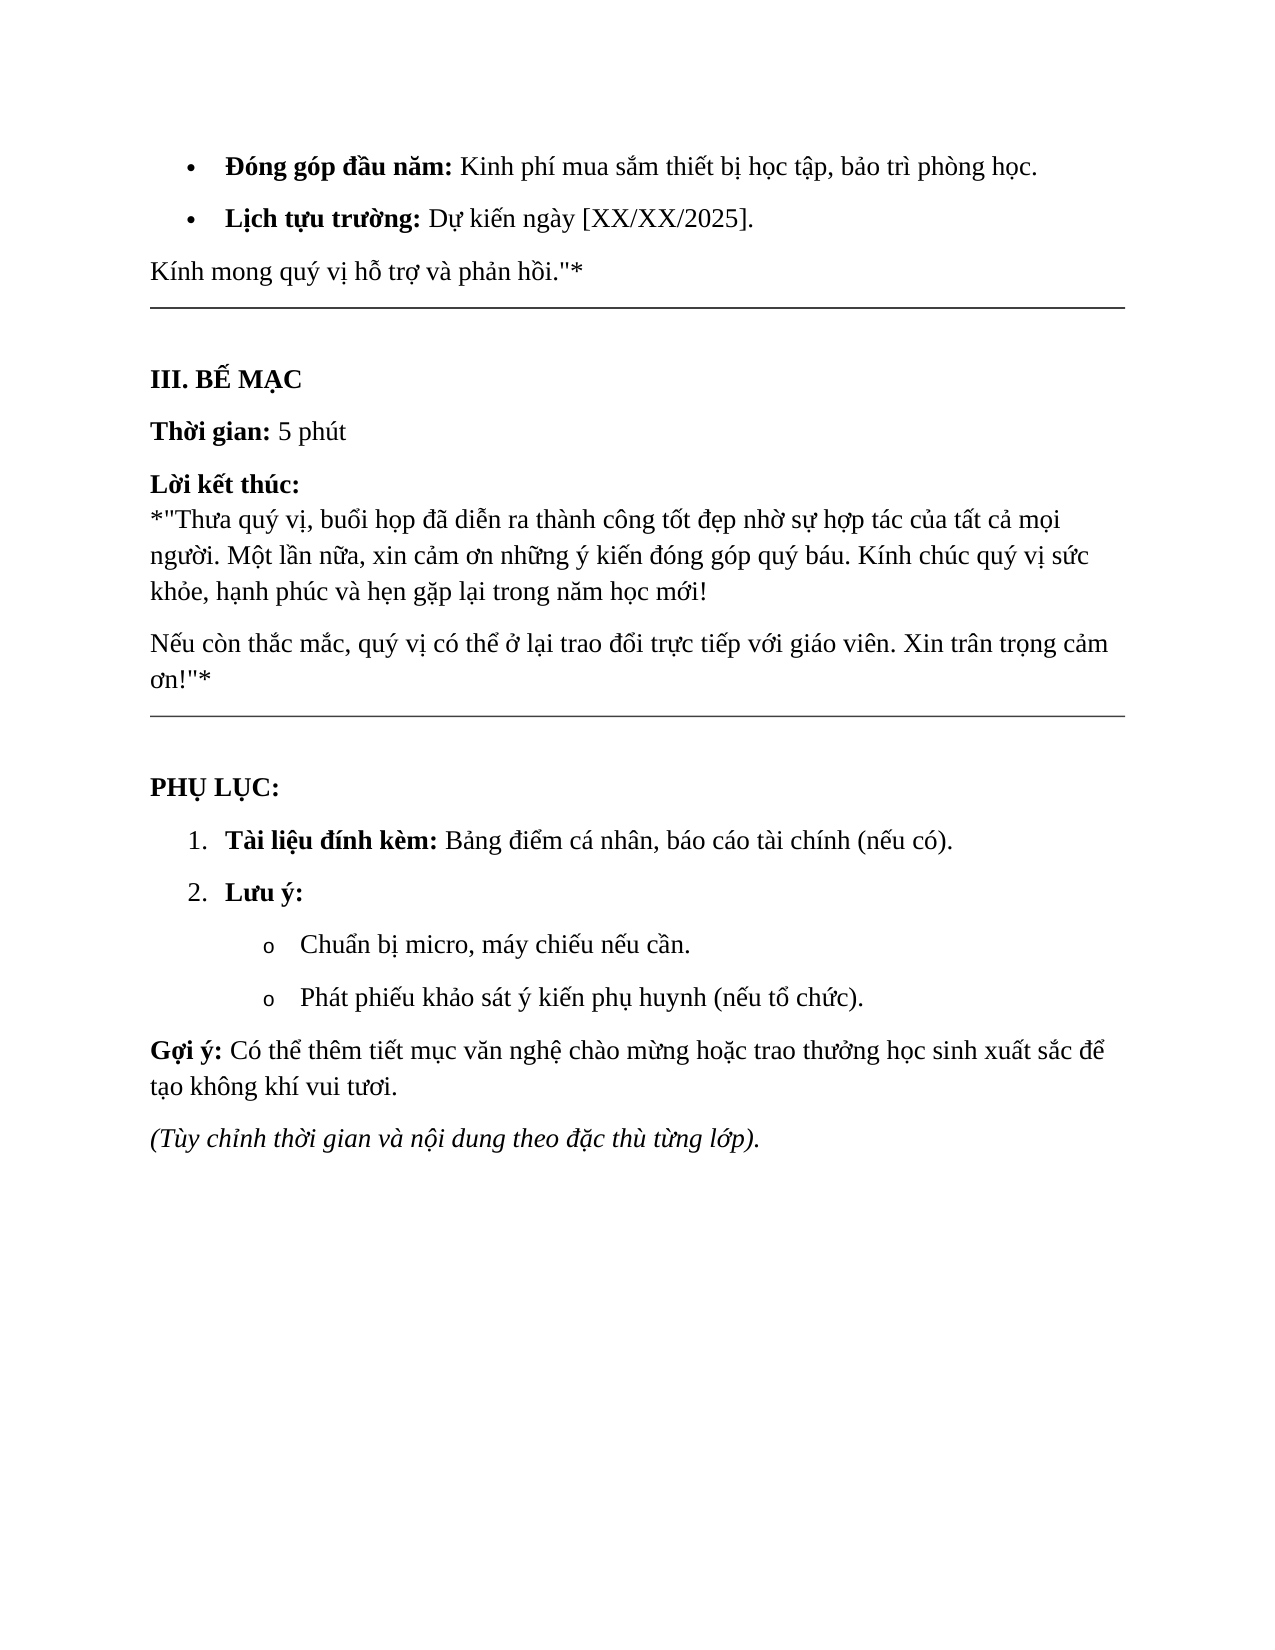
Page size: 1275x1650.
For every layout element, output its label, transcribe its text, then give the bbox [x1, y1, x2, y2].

text Lời kết thúc: *"Thưa quý vị, buổi họp đã diễn ra thành công tốt đẹp nhờ sự hợp tác của tất cả mọi người. Một lần nữa, xin cảm ơn những ý kiến đóng góp quý báu. Kính chúc quý vị sức khỏe, hạnh phúc và hẹn gặp lại trong năm học mới! [150, 468, 1125, 606]
list Lưu ý: [187, 876, 1125, 907]
list Đóng góp đầu năm: Kinh phí mua sắm thiết bị học tập, bảo trì phòng học. [187, 150, 1125, 181]
list Chuẩn bị micro, máy chiếu nếu cần. [262, 928, 1125, 960]
text Kính mong quý vị hỗ trợ và phản hồi."* [150, 255, 1125, 286]
text PHỤ LỤC: [150, 771, 1125, 802]
list Tài liệu đính kèm: Bảng điểm cá nhân, báo cáo tài chính (nếu có). [187, 824, 1125, 855]
list Phát phiếu khảo sát ý kiến phụ huynh (nếu tổ chức). [262, 981, 1125, 1013]
list Lịch tựu trường: Dự kiến ngày [XX/XX/2025]. [187, 202, 1125, 233]
text Nếu còn thắc mắc, quý vị có thể ở lại trao đổi trực tiếp với giáo viên. Xin trân trọng cảm ơn!"* [150, 627, 1125, 694]
text (Tùy chỉnh thời gian và nội dung theo đặc thù từng lớp). [150, 1122, 1125, 1154]
text Gợi ý: Có thể thêm tiết mục văn nghệ chào mừng hoặc trao thưởng học sinh xuất sắc để tạo không khí vui tươi. [150, 1034, 1125, 1101]
text III. BẾ MẠC [150, 363, 1125, 394]
text Thời gian: 5 phút [150, 415, 1125, 447]
